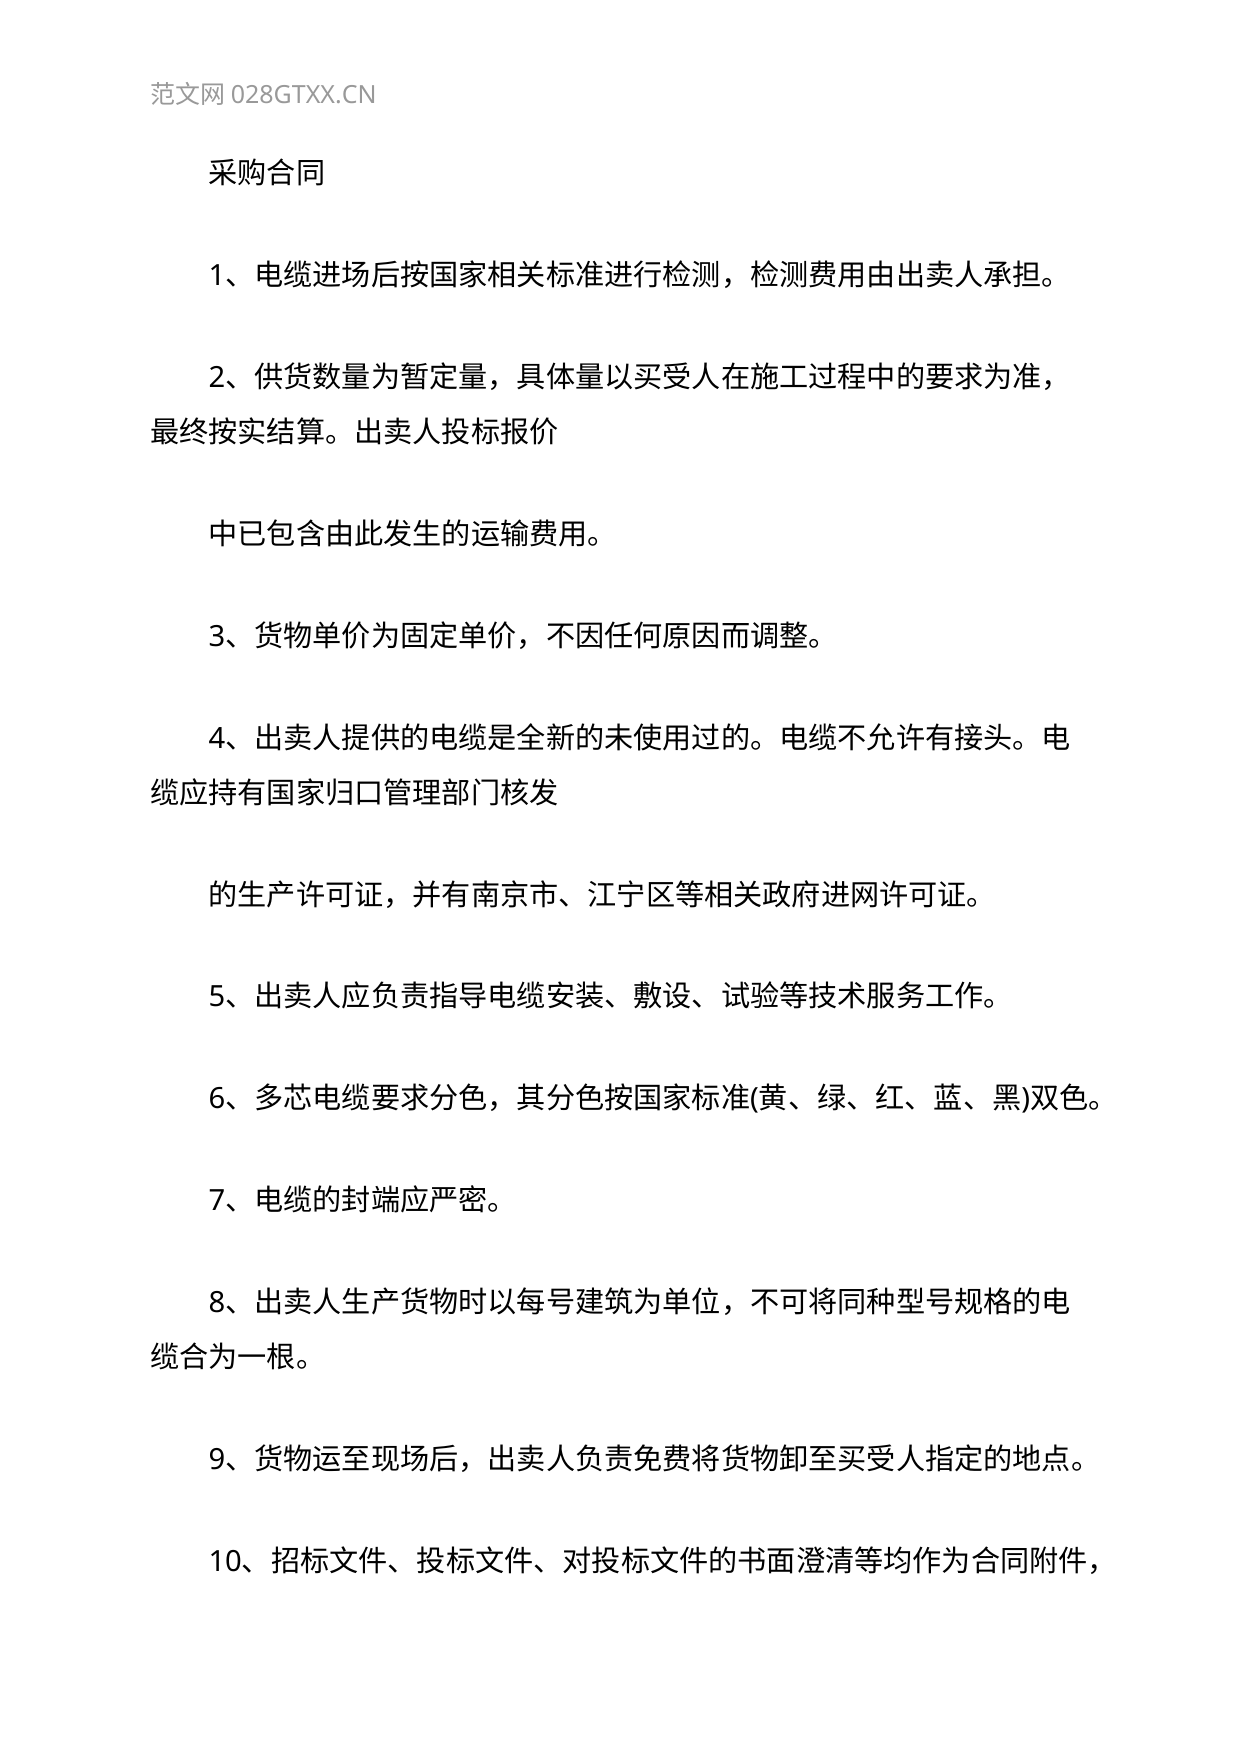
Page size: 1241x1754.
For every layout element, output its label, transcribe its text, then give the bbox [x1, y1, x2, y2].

text 中已包含由此发生的运输费用。 [150, 511, 1090, 553]
text 2、供货数量为暂定量，具体量以买受人在施工过程中的要求为准，最终按实结算。出卖人投标报价 [150, 354, 1090, 451]
text 9、货物运至现场后，出卖人负责免费将货物卸至买受人指定的地点。 [150, 1436, 1090, 1478]
text 8、出卖人生产货物时以每号建筑为单位，不可将同种型号规格的电缆合为一根。 [150, 1279, 1090, 1376]
text 7、电缆的封端应严密。 [150, 1177, 1090, 1219]
text 4、出卖人提供的电缆是全新的未使用过的。电缆不允许有接头。电缆应持有国家归口管理部门核发 [150, 714, 1090, 812]
text 1、电缆进场后按国家相关标准进行检测，检测费用由出卖人承担。 [150, 252, 1090, 294]
text 的生产许可证，并有南京市、江宁区等相关政府进网许可证。 [150, 871, 1090, 913]
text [150, 1537, 1090, 1580]
text 采购合同 [150, 150, 1090, 192]
text 5、出卖人应负责指导电缆安装、敷设、试验等技术服务工作。 [150, 973, 1090, 1015]
text 6、多芯电缆要求分色，其分色按国家标准(黄、绿、红、蓝、黑)双色。 [150, 1075, 1090, 1117]
text 3、货物单价为固定单价，不因任何原因而调整。 [150, 612, 1090, 655]
